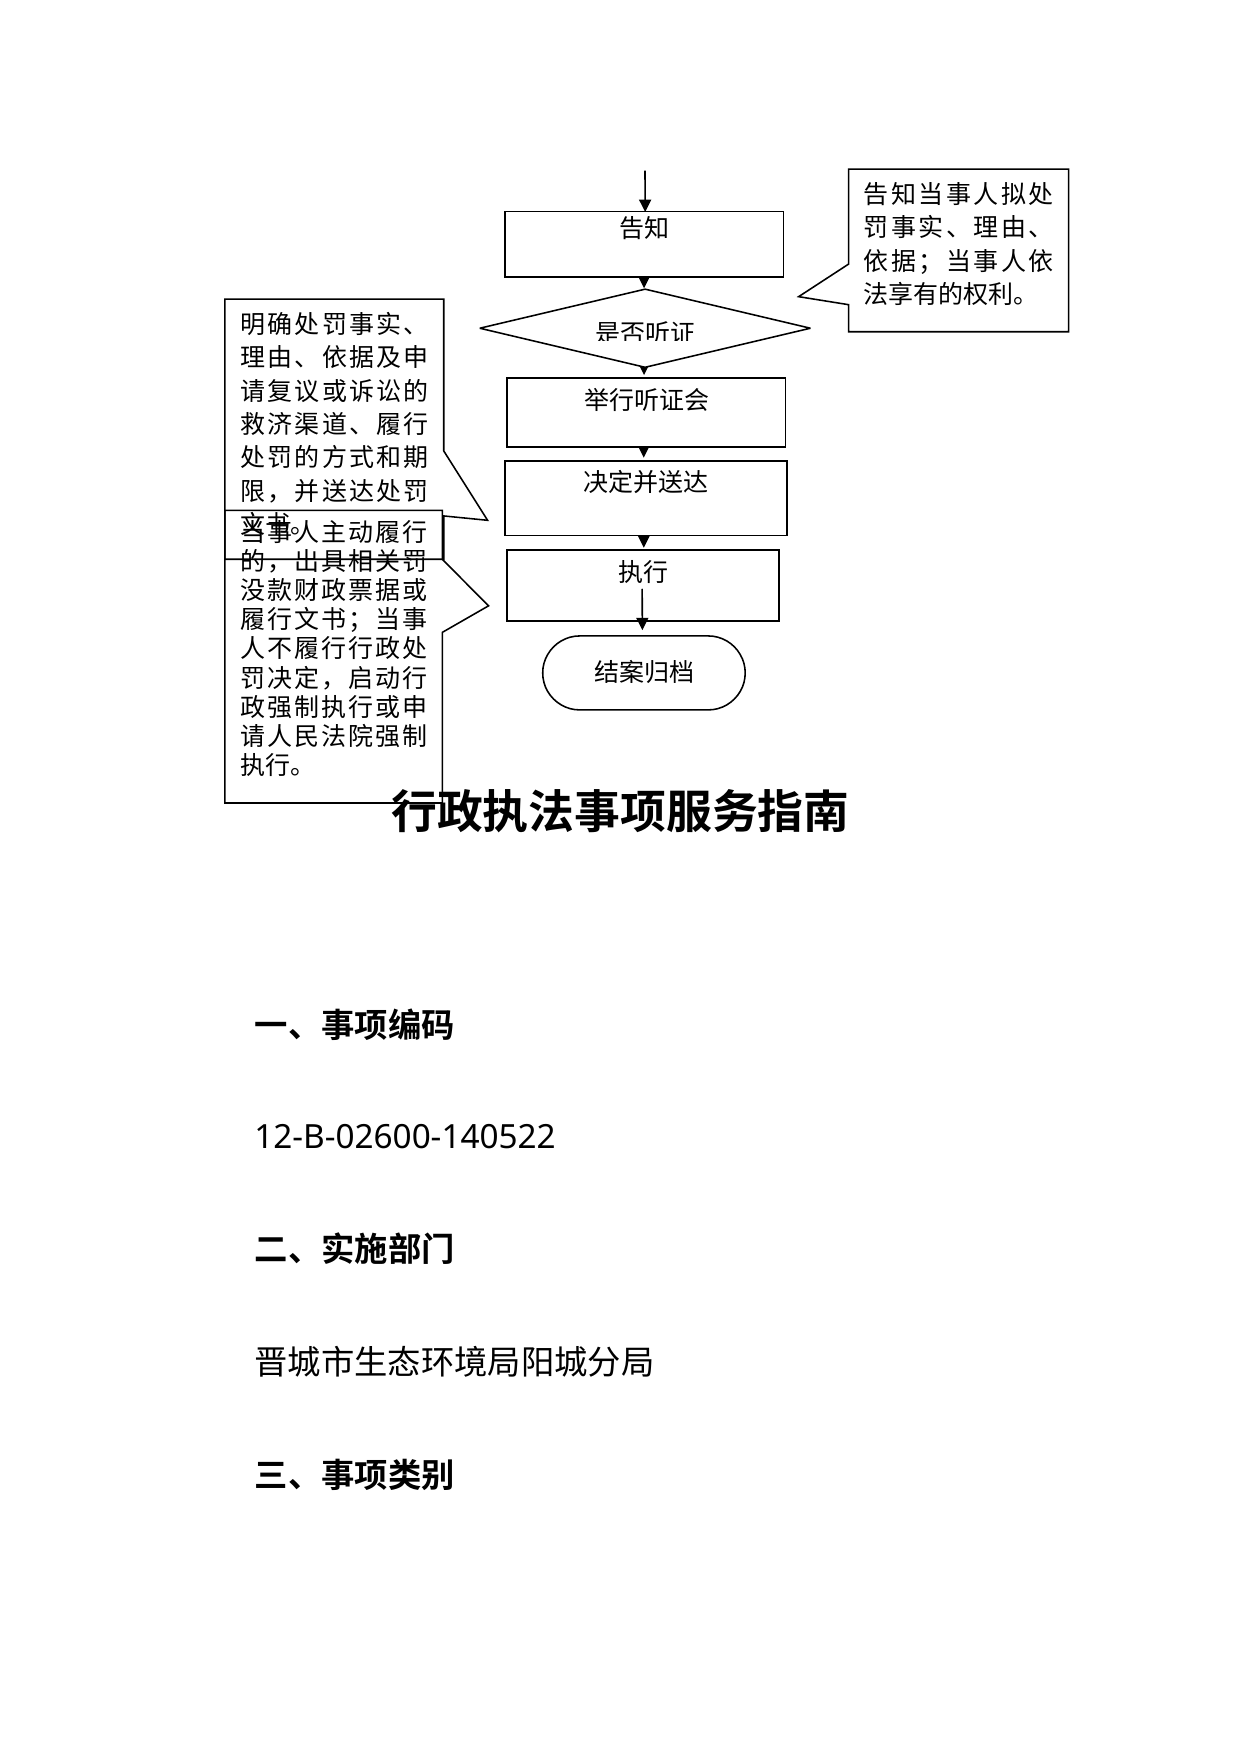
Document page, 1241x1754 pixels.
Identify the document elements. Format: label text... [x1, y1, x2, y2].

list 晋城市生态环境局阳城分局 [187, 1327, 1053, 1392]
list 一、事项编码 [187, 990, 1053, 1055]
text 行政执法事项服务指南 [187, 760, 1053, 857]
list 二、实施部门 [187, 1214, 1053, 1279]
text 三、事项类别 [187, 1440, 1053, 1505]
list 12-B-02600-140522 [187, 1103, 1053, 1168]
